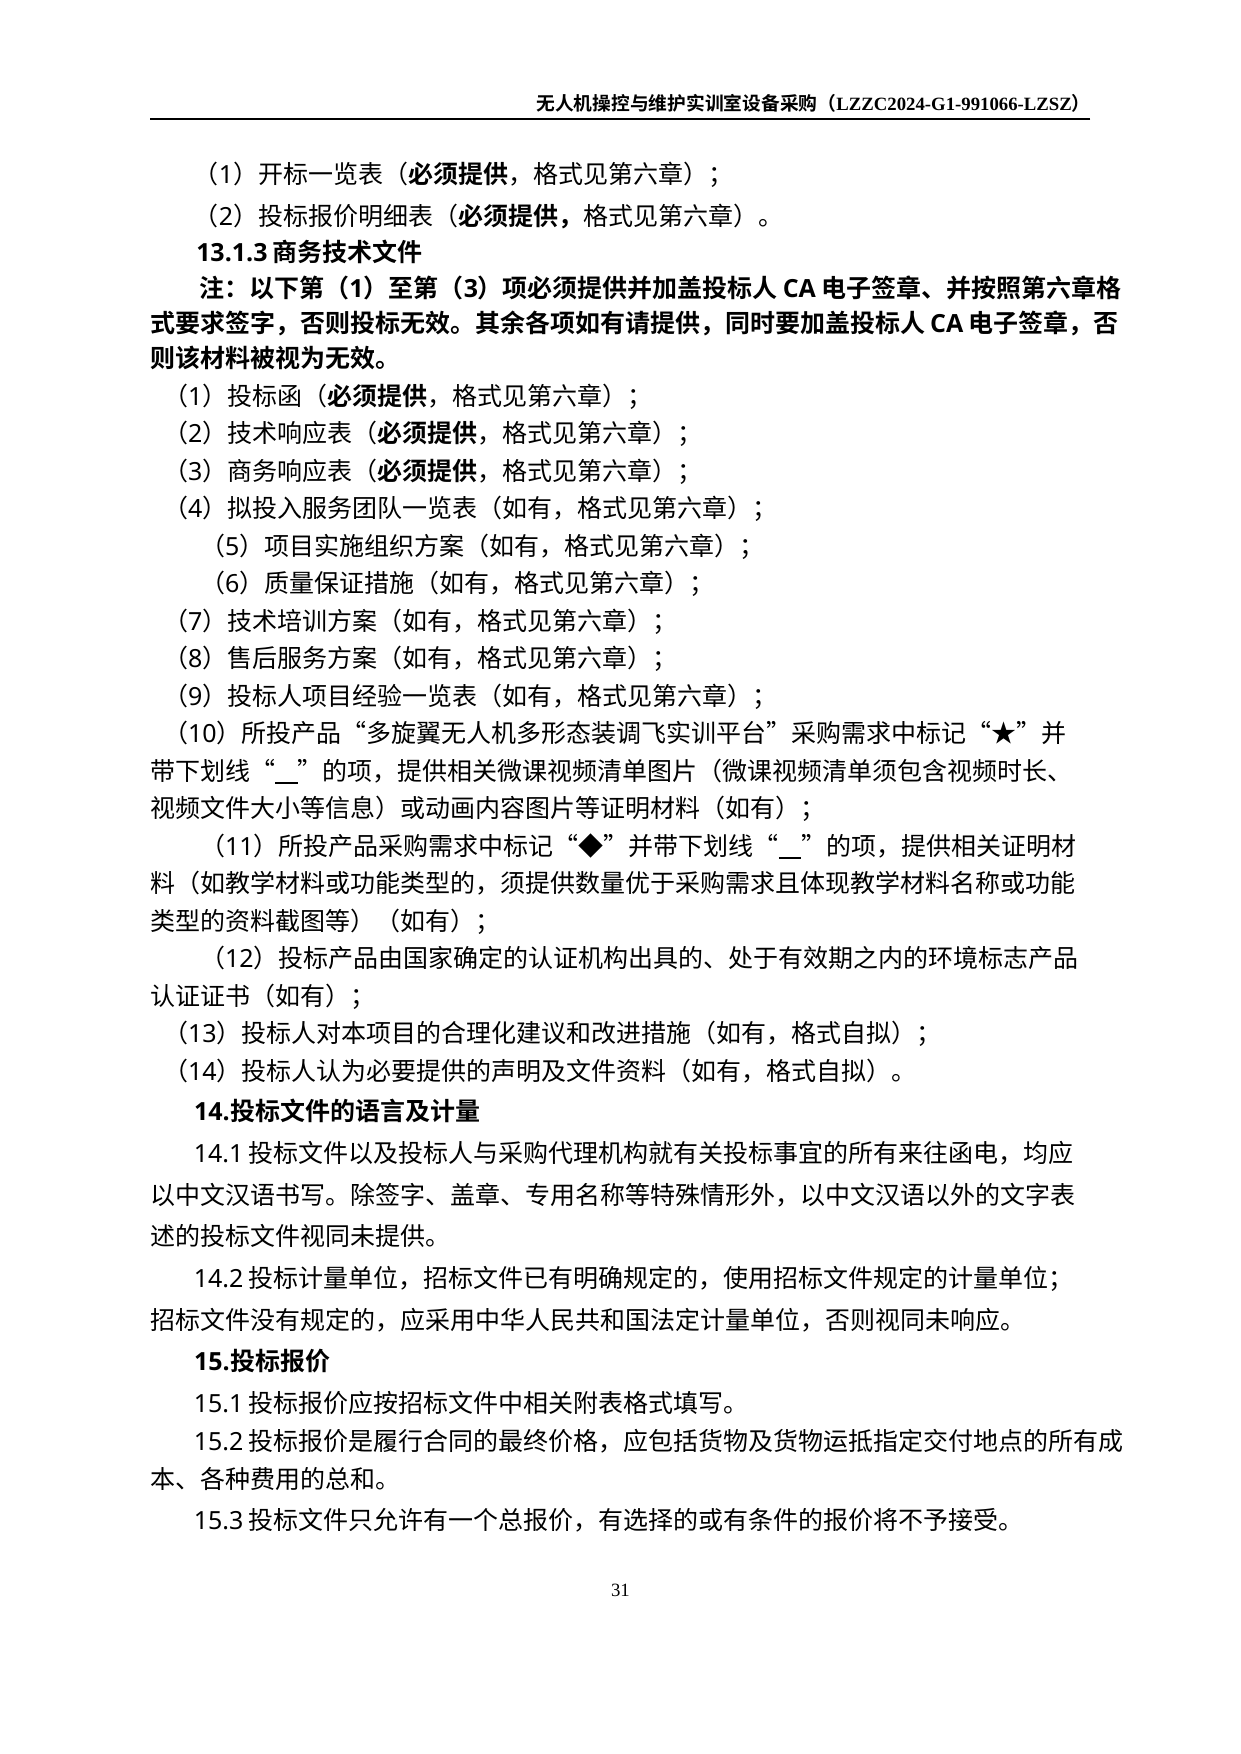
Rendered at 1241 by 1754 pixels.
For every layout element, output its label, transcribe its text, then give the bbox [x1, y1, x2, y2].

text （4）拟投入服务团队一览表（如有，格式见第六章）； [150, 487, 1090, 525]
text （3）商务响应表（必须提供，格式见第六章）； [150, 450, 1090, 487]
text （1）开标一览表（必须提供，格式见第六章）； [150, 150, 1090, 192]
text 14.投标文件的语言及计量 [150, 1087, 1090, 1129]
text （2）投标报价明细表（必须提供，格式见第六章）。 [150, 192, 1090, 233]
text 15.2投标报价是履行合同的最终价格，应包括货物及货物运抵指定交付地点的所有成本、各种费用的总和。 [150, 1421, 1124, 1496]
text 15.1投标报价应按招标文件中相关附表格式填写。 [150, 1379, 1090, 1421]
text 15.3投标文件只允许有一个总报价，有选择的或有条件的报价将不予接受。 [150, 1496, 1090, 1537]
text （13）投标人对本项目的合理化建议和改进措施（如有，格式自拟）； [150, 1012, 1090, 1050]
text （14）投标人认为必要提供的声明及文件资料（如有，格式自拟）。 [150, 1050, 1090, 1087]
text 14.1投标文件以及投标人与采购代理机构就有关投标事宜的所有来往函电，均应以中文汉语书写。除签字、盖章、专用名称等特殊情形外，以中文汉语以外的文字表述的投标文件视同未提供。 [150, 1129, 1090, 1254]
text 14.2投标计量单位，招标文件已有明确规定的，使用招标文件规定的计量单位；招标文件没有规定的，应采用中华人民共和国法定计量单位，否则视同未响应。 [150, 1254, 1090, 1337]
text （6）质量保证措施（如有，格式见第六章）； [150, 562, 1090, 600]
text （8）售后服务方案（如有，格式见第六章）； [150, 637, 1090, 675]
text （9）投标人项目经验一览表（如有，格式见第六章）； [150, 675, 1090, 712]
text 注：以下第（1）至第（3）项必须提供并加盖投标人CA电子签章、并按照第六章格式要求签字，否则投标无效。其余各项如有请提供，同时要加盖投标人CA电子签章，否则该材料被视为无效。 [150, 269, 1124, 375]
text （2）技术响应表（必须提供，格式见第六章）； [150, 412, 1090, 450]
text （1）投标函（必须提供，格式见第六章）； [150, 375, 1090, 412]
text 15.投标报价 [150, 1337, 1090, 1379]
text （5）项目实施组织方案（如有，格式见第六章）； [150, 525, 1090, 562]
text （12）投标产品由国家确定的认证机构出具的、处于有效期之内的环境标志产品认证证书（如有）； [150, 937, 1090, 1012]
text 13.1.3商务技术文件 [150, 233, 1124, 269]
text （10）所投产品“多旋翼无人机多形态装调飞实训平台”采购需求中标记“★”并带下划线“ ”的项，提供相关微课视频清单图片（微课视频清单须包含视频时长、视频文件大小等信息）或动画内容图片等证明材料（如有）； [150, 712, 1090, 825]
text （7）技术培训方案（如有，格式见第六章）； [150, 600, 1090, 637]
text （11）所投产品采购需求中标记“◆”并带下划线“ ”的项，提供相关证明材料（如教学材料或功能类型的，须提供数量优于采购需求且体现教学材料名称或功能类型的资料截图等）（如有）； [150, 825, 1090, 937]
